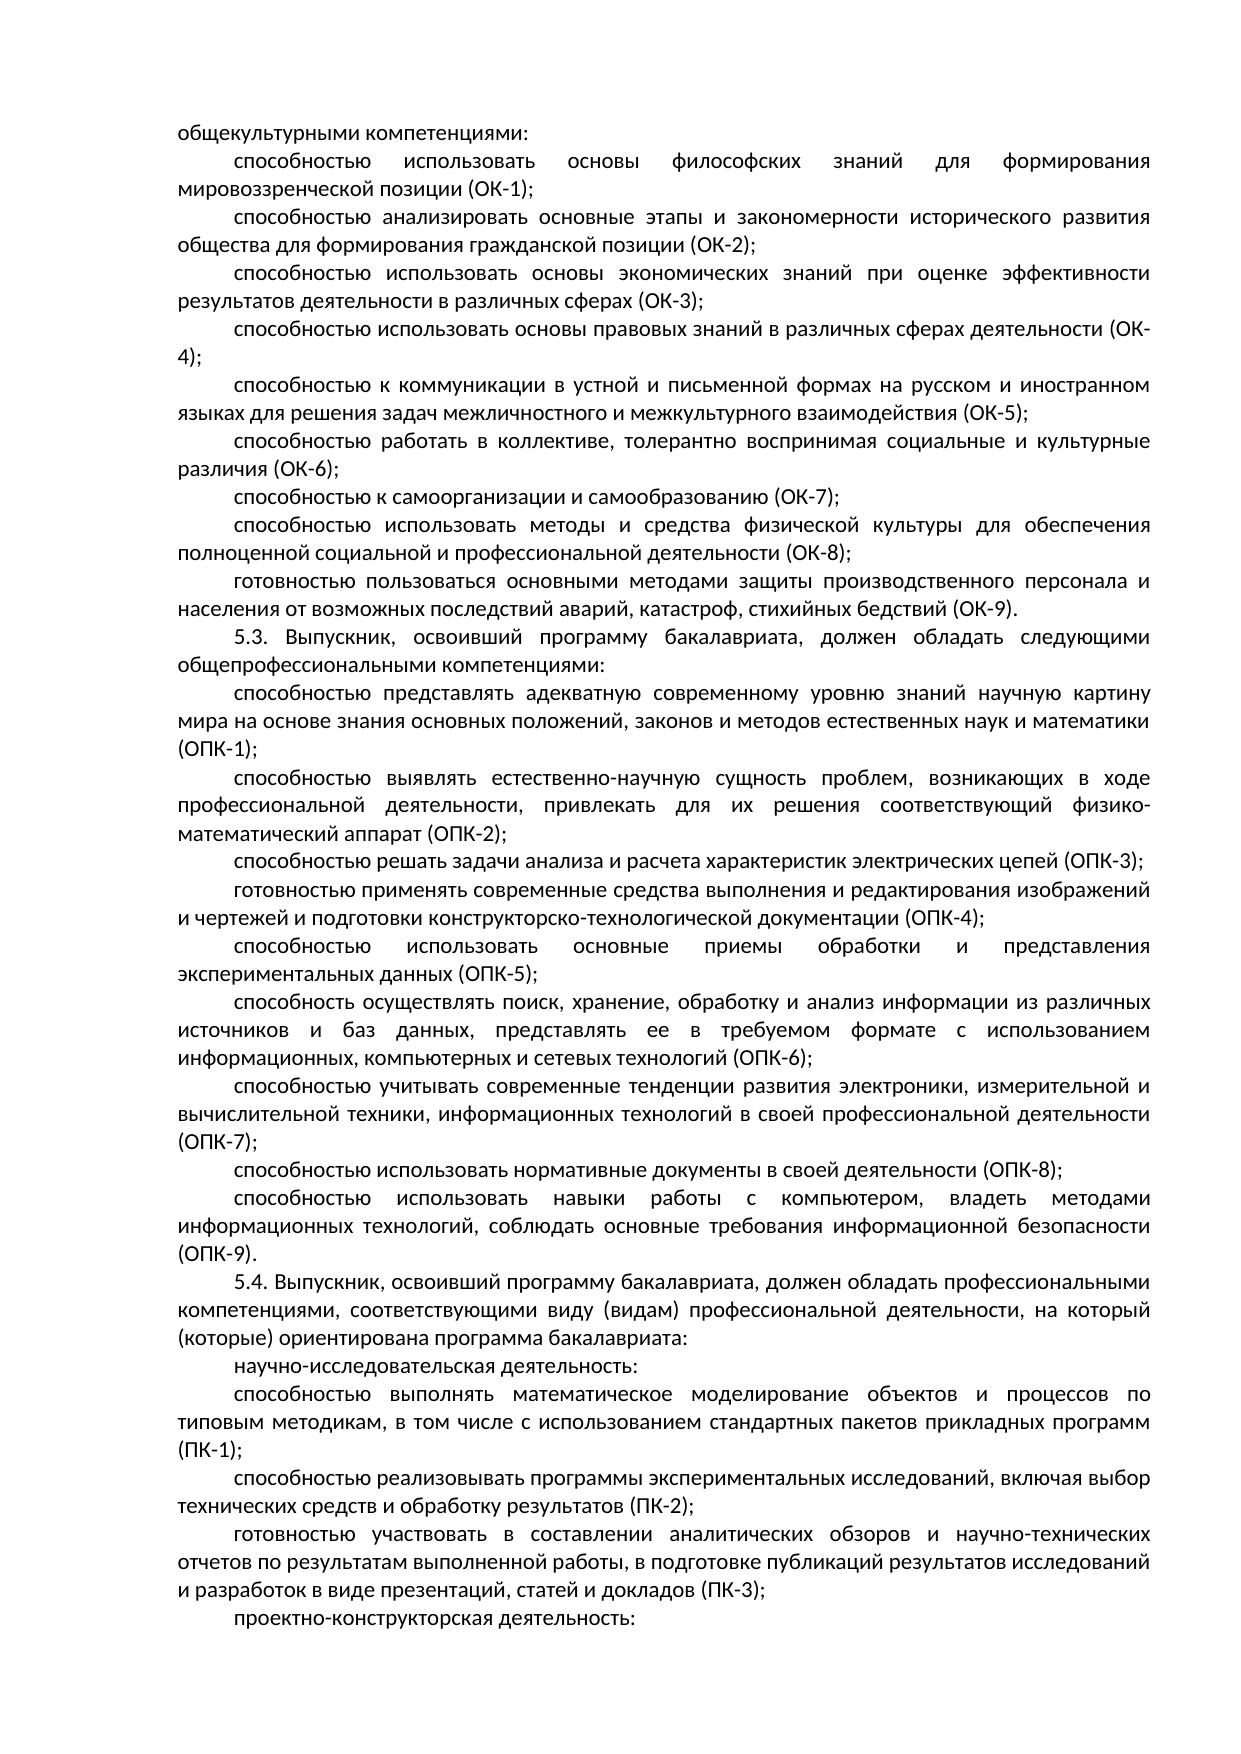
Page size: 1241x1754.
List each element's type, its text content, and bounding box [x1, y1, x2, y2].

text готовностью участвовать в составлении аналитических обзоров и научно-технических отчетов по результатам выполненной работы, в подготовке публикаций результатов исследований и разработок в виде презентаций, статей и докладов (ПК-3); [177, 1519, 1152, 1603]
text проектно-конструкторская деятельность: [177, 1603, 1152, 1631]
text способностью использовать основные приемы обработки и представления экспериментальных данных (ОПК-5); [177, 931, 1152, 987]
text готовностью пользоваться основными методами защиты производственного персонала и населения от возможных последствий аварий, катастроф, стихийных бедствий (ОК-9). [177, 566, 1152, 622]
text способностью реализовывать программы экспериментальных исследований, включая выбор технических средств и обработку результатов (ПК-2); [177, 1463, 1152, 1519]
text научно-исследовательская деятельность: [177, 1351, 1152, 1379]
text способностью выявлять естественно-научную сущность проблем, возникающих в ходе профессиональной деятельности, привлекать для их решения соответствующий физико-математический аппарат (ОПК-2); [177, 763, 1152, 847]
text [177, 118, 1152, 146]
text способностью к коммуникации в устной и письменной формах на русском и иностранном языках для решения задач межличностного и межкультурного взаимодействия (ОК-5); [177, 370, 1152, 426]
text способностью учитывать современные тенденции развития электроники, измерительной и вычислительной техники, информационных технологий в своей профессиональной деятельности (ОПК-7); [177, 1071, 1152, 1155]
text способностью выполнять математическое моделирование объектов и процессов по типовым методикам, в том числе с использованием стандартных пакетов прикладных программ (ПК-1); [177, 1379, 1152, 1463]
text способностью использовать основы правовых знаний в различных сферах деятельности (ОК-4); [177, 314, 1152, 370]
text способностью использовать методы и средства физической культуры для обеспечения полноценной социальной и профессиональной деятельности (ОК-8); [177, 510, 1152, 566]
text способностью использовать основы экономических знаний при оценке эффективности результатов деятельности в различных сферах (ОК-3); [177, 258, 1152, 314]
text 5.4. Выпускник, освоивший программу бакалавриата, должен обладать профессиональными компетенциями, соответствующими виду (видам) профессиональной деятельности, на который (которые) ориентирована программа бакалавриата: [177, 1267, 1152, 1351]
text способностью представлять адекватную современному уровню знаний научную картину мира на основе знания основных положений, законов и методов естественных наук и математики (ОПК-1); [177, 678, 1152, 763]
text способностью использовать нормативные документы в своей деятельности (ОПК-8); [177, 1155, 1152, 1183]
text способностью к самоорганизации и самообразованию (ОК-7); [177, 482, 1152, 510]
text способностью использовать навыки работы с компьютером, владеть методами информационных технологий, соблюдать основные требования информационной безопасности (ОПК-9). [177, 1183, 1152, 1267]
text готовностью применять современные средства выполнения и редактирования изображений и чертежей и подготовки конструкторско-технологической документации (ОПК-4); [177, 875, 1152, 931]
text 5.3. Выпускник, освоивший программу бакалавриата, должен обладать следующими общепрофессиональными компетенциями: [177, 622, 1152, 678]
text способностью использовать основы философских знаний для формирования мировоззренческой позиции (ОК-1); [177, 146, 1152, 202]
text способностью анализировать основные этапы и закономерности исторического развития общества для формирования гражданской позиции (ОК-2); [177, 202, 1152, 258]
text способностью работать в коллективе, толерантно воспринимая социальные и культурные различия (ОК-6); [177, 426, 1152, 482]
text способностью решать задачи анализа и расчета характеристик электрических цепей (ОПК-3); [177, 847, 1152, 875]
text способность осуществлять поиск, хранение, обработку и анализ информации из различных источников и баз данных, представлять ее в требуемом формате с использованием информационных, компьютерных и сетевых технологий (ОПК-6); [177, 987, 1152, 1071]
